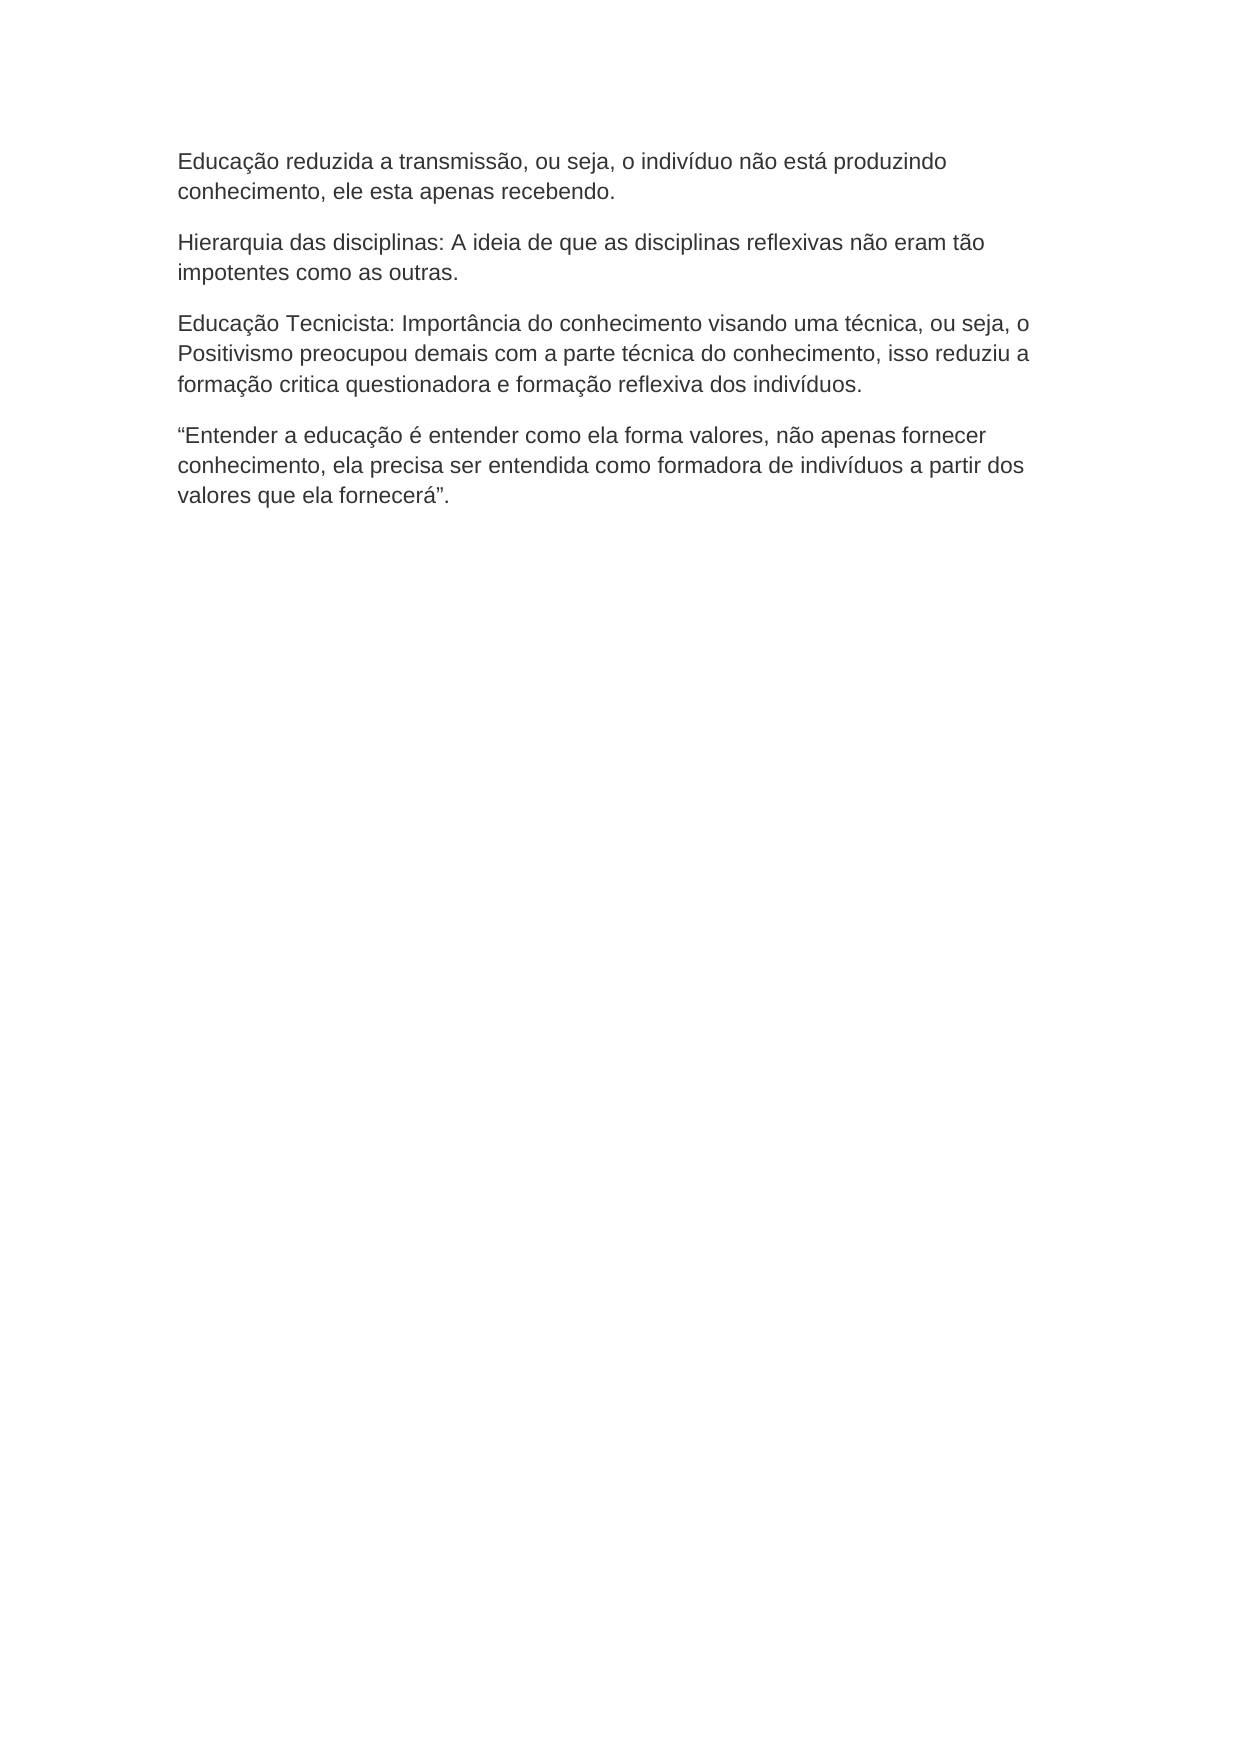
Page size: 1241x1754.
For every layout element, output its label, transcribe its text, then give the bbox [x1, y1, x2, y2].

text Educação Tecnicista: Importância do conhecimento visando uma técnica, ou seja, o Positivismo preocupou demais com a parte técnica do conhecimento, isso reduziu a formação critica questionadora e formação reflexiva dos indivíduos. [177, 310, 1063, 397]
text Educação reduzida a transmissão, ou seja, o indivíduo não está produzindo conhecimento, ele esta apenas recebendo. [177, 148, 1063, 204]
text “Entender a educação é entender como ela forma valores, não apenas fornecer conhecimento, ela precisa ser entendida como formadora de indivíduos a partir dos valores que ela fornecerá”. [177, 422, 1063, 508]
text Hierarquia das disciplinas: A ideia de que as disciplinas reflexivas não eram tão impotentes como as outras. [177, 229, 1063, 285]
